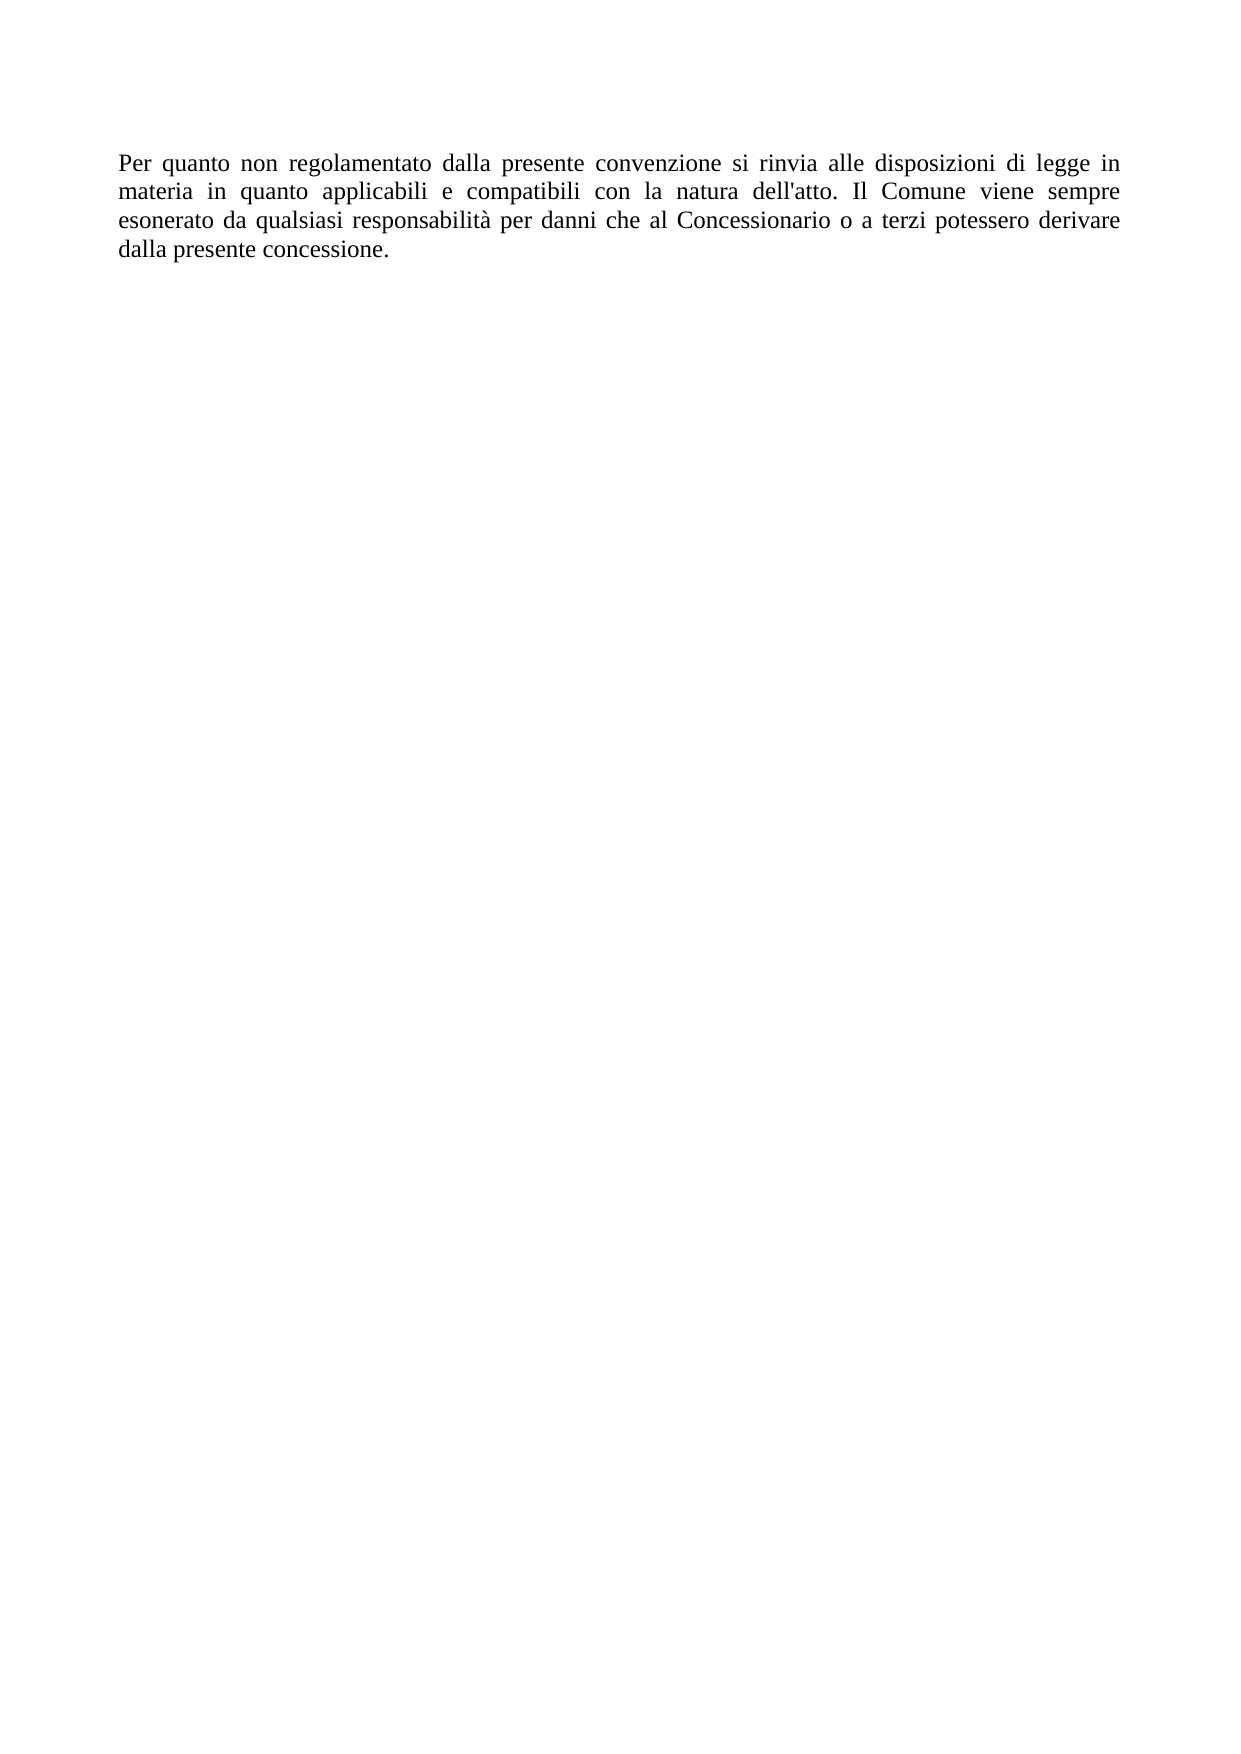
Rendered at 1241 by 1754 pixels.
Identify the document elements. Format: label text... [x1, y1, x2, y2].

text Per quanto non regolamentato dalla presente convenzione si rinvia alle disposizioni di legge in materia in quanto applicabili e compatibili con la natura dell'atto. Il Comune viene sempre esonerato da qualsiasi responsabilità per danni che al Concessionario o a terzi potessero derivare dalla presente concessione. [118, 148, 1122, 263]
